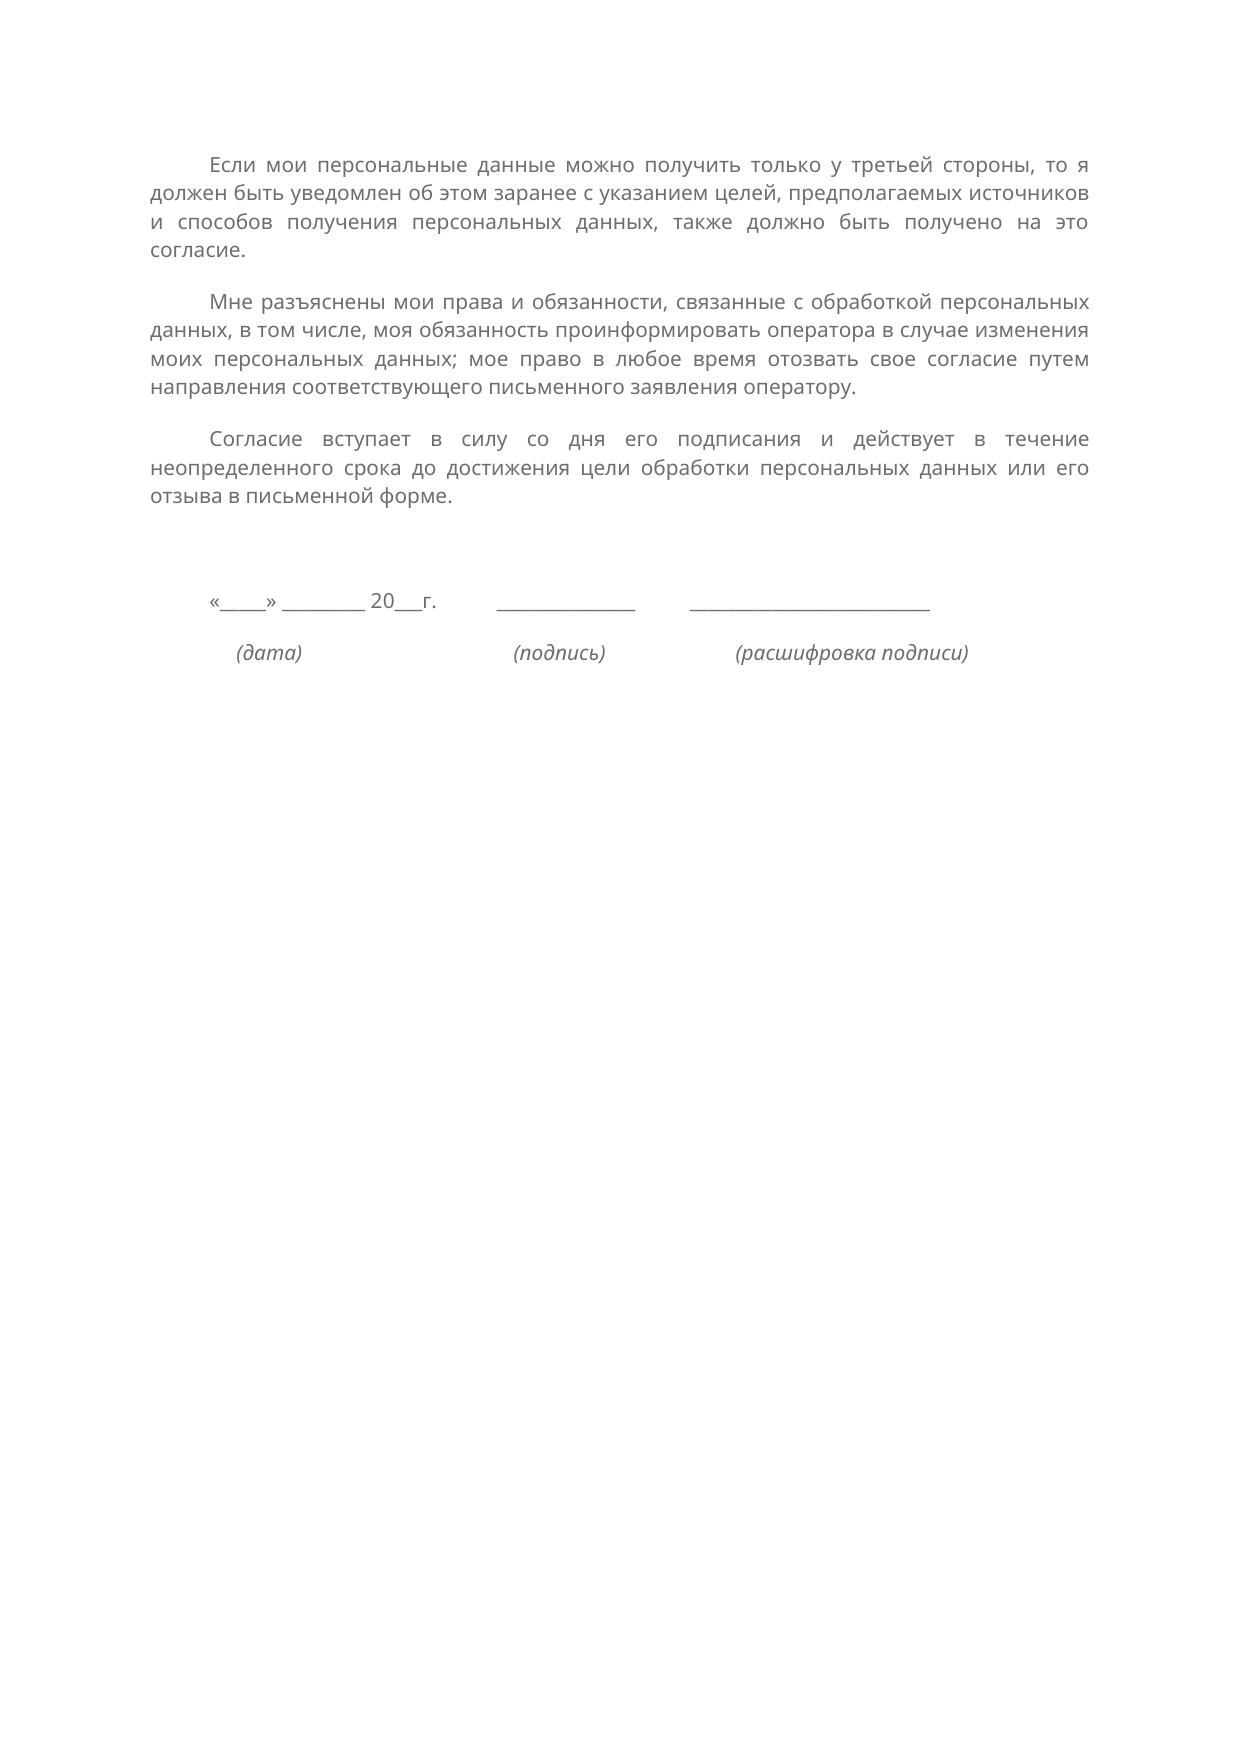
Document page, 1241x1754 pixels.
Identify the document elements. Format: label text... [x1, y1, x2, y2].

text «_____» _________ 20___г. _______________ __________________________ [150, 587, 1090, 615]
text Мне разъяснены мои права и обязанности, связанные с обработкой персональных данных, в том числе, моя обязанность проинформировать оператора в случае изменения моих персональных данных; мое право в любое время отозвать свое согласие путем направления соответствующего письменного заявления оператору. [150, 287, 1090, 401]
text Если мои персональные данные можно получить только у третьей стороны, то я должен быть уведомлен об этом заранее с указанием целей, предполагаемых источников и способов получения персональных данных, также должно быть получено на это согласие. [150, 150, 1090, 264]
text Согласие вступает в силу со дня его подписания и действует в течение неопределенного срока до достижения цели обработки персональных данных или его отзыва в письменной форме. [150, 424, 1090, 510]
text (дата) (подпись) (расшифровка подписи) [150, 638, 1090, 667]
